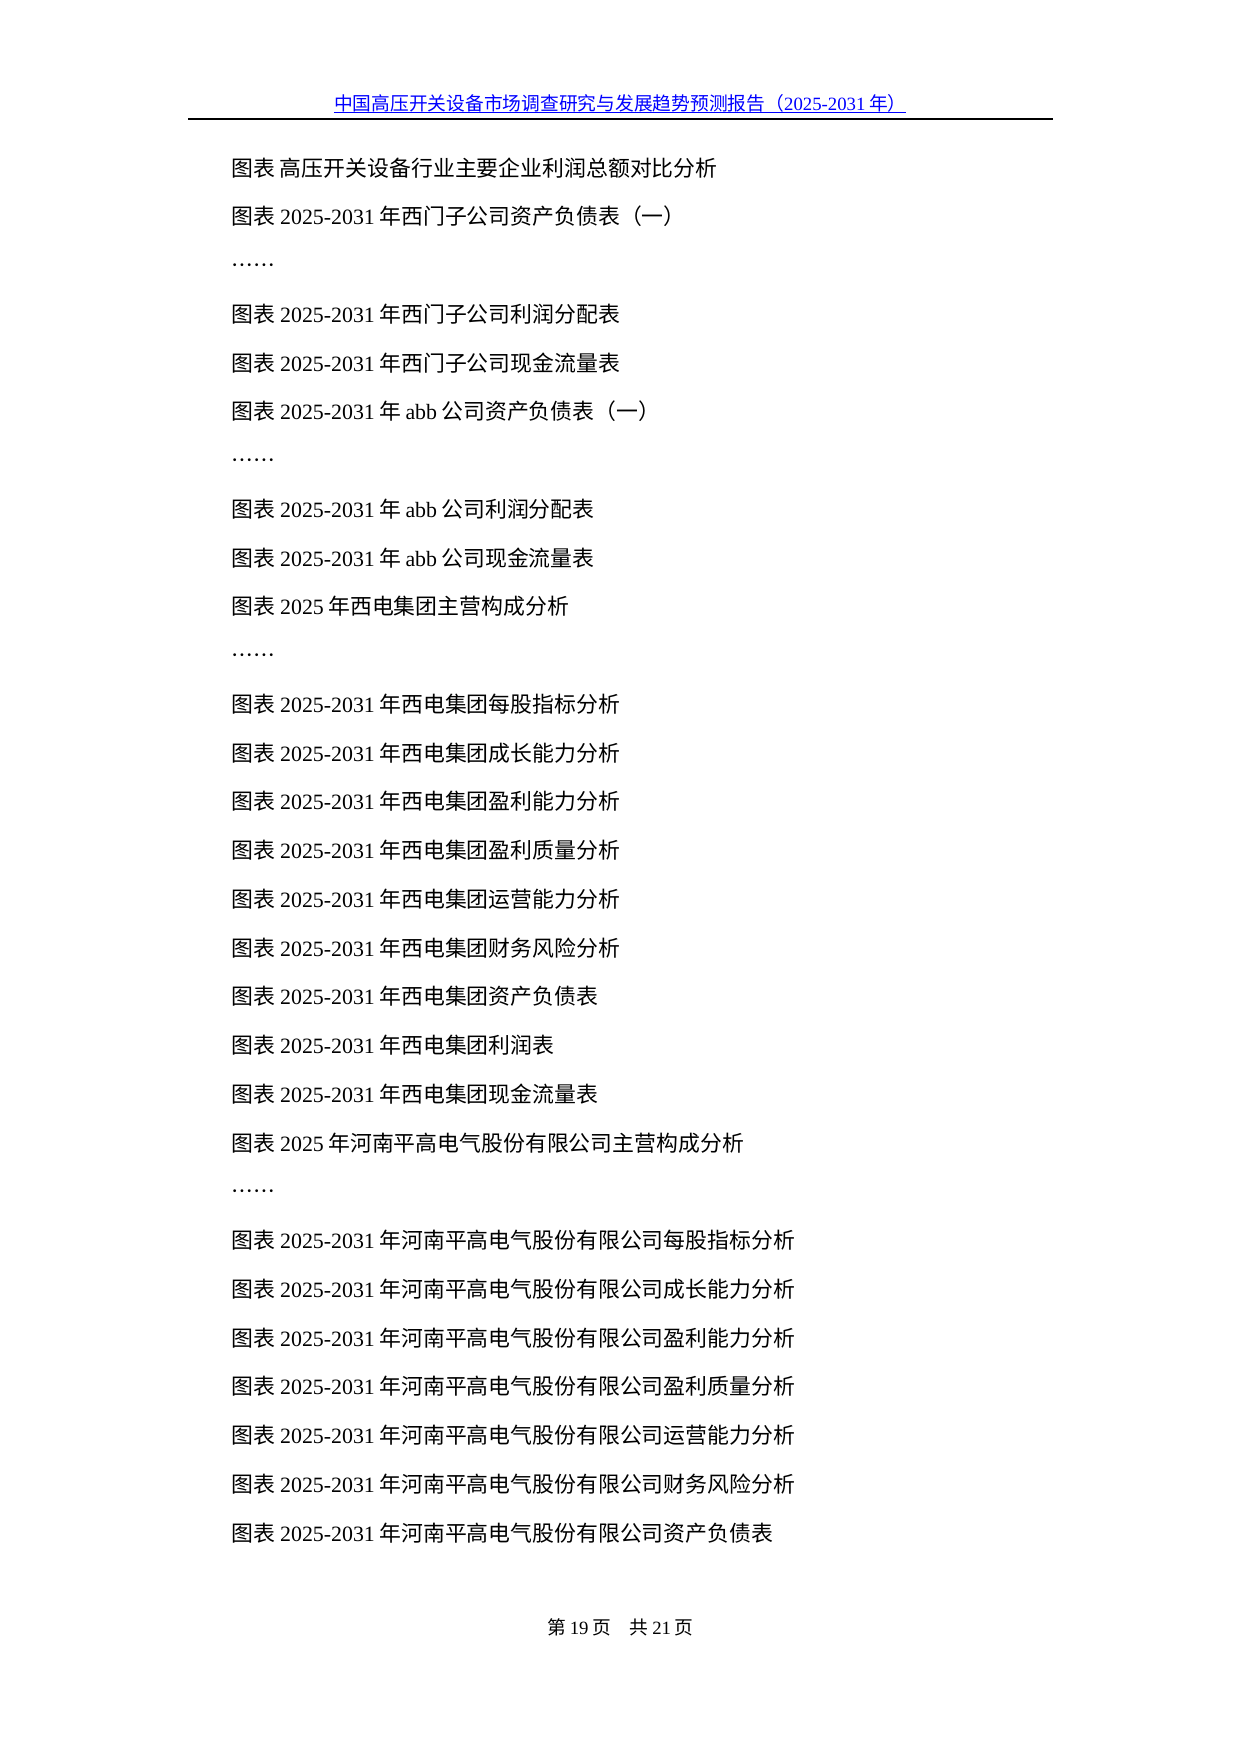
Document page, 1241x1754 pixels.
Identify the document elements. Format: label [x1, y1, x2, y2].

text [187, 150, 1053, 1548]
